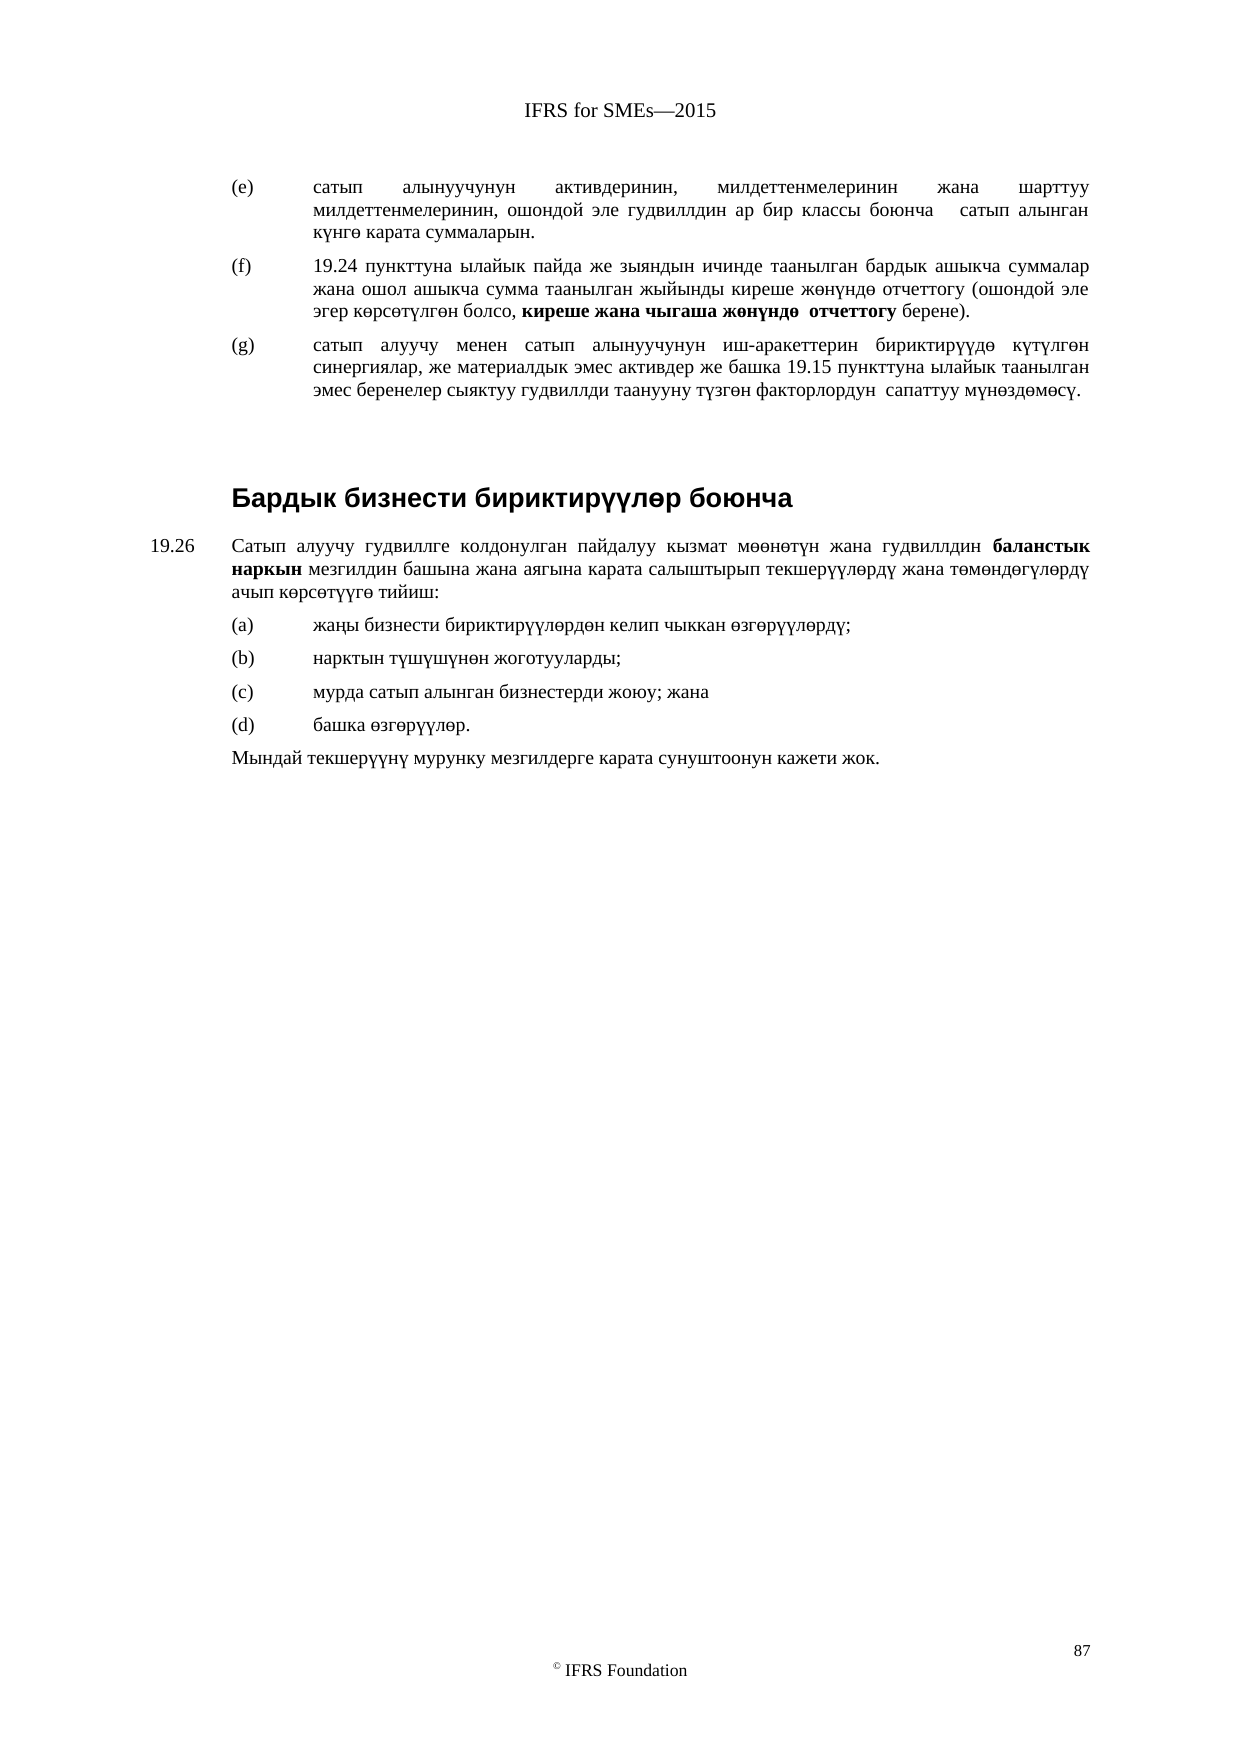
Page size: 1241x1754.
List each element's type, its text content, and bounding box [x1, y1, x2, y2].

title Бардык бизнести бириктирүүлөр боюнча [231, 482, 1090, 513]
text (а) жаңы бизнести бириктирүүлөрдөн келип чыккан өзгөрүүлөрдү; [231, 613, 1090, 636]
text (d) башка өзгөрүүлөр. [231, 713, 1090, 736]
text (f) 19.24 пункттуна ылайык пайда же зыяндын ичинде таанылган бардык ашыкча суммалар жана ошол ашыкча сумма таанылган жыйынды киреше жөнүндө отчеттогу (ошондой эле эгер көрсөтүлгөн болсо, киреше жана чыгаша жөнүндө отчеттогу берене). [231, 254, 1090, 322]
text 19.26 Сатып алуучу гудвиллге колдонулган пайдалуу кызмат мөөнөтүн жана гудвиллдин баланстык наркын мезгилдин башына жана аягына карата салыштырып текшерүүлөрдү жана төмөндөгүлөрдү ачып көрсөтүүгө тийиш: [150, 534, 1090, 603]
text (g) сатып алуучу менен сатып алынуучунун иш-аракеттерин бириктирүүдө күтүлгөн синергиялар, же материалдык эмес активдер же башка 19.15 пункттуна ылайык таанылган эмес беренелер сыяктуу гудвиллди таанууну түзгөн факторлордун сапаттуу мүнөздөмөсү. [231, 332, 1090, 401]
text (e) сатып алынуучунун активдеринин, милдеттенмелеринин жана шарттуу милдеттенмелеринин, ошондой эле гудвиллдин ар бир классы боюнча сатып алынган күнгө карата суммаларын. [231, 175, 1090, 243]
text (с) мурда сатып алынган бизнестерди жоюу; жана [231, 679, 1090, 702]
text (b) нарктын түшүшүнөн жоготууларды; [231, 646, 1090, 669]
text Мындай текшерүүнү мурунку мезгилдерге карата сунуштоонун кажети жок. [231, 746, 1090, 769]
